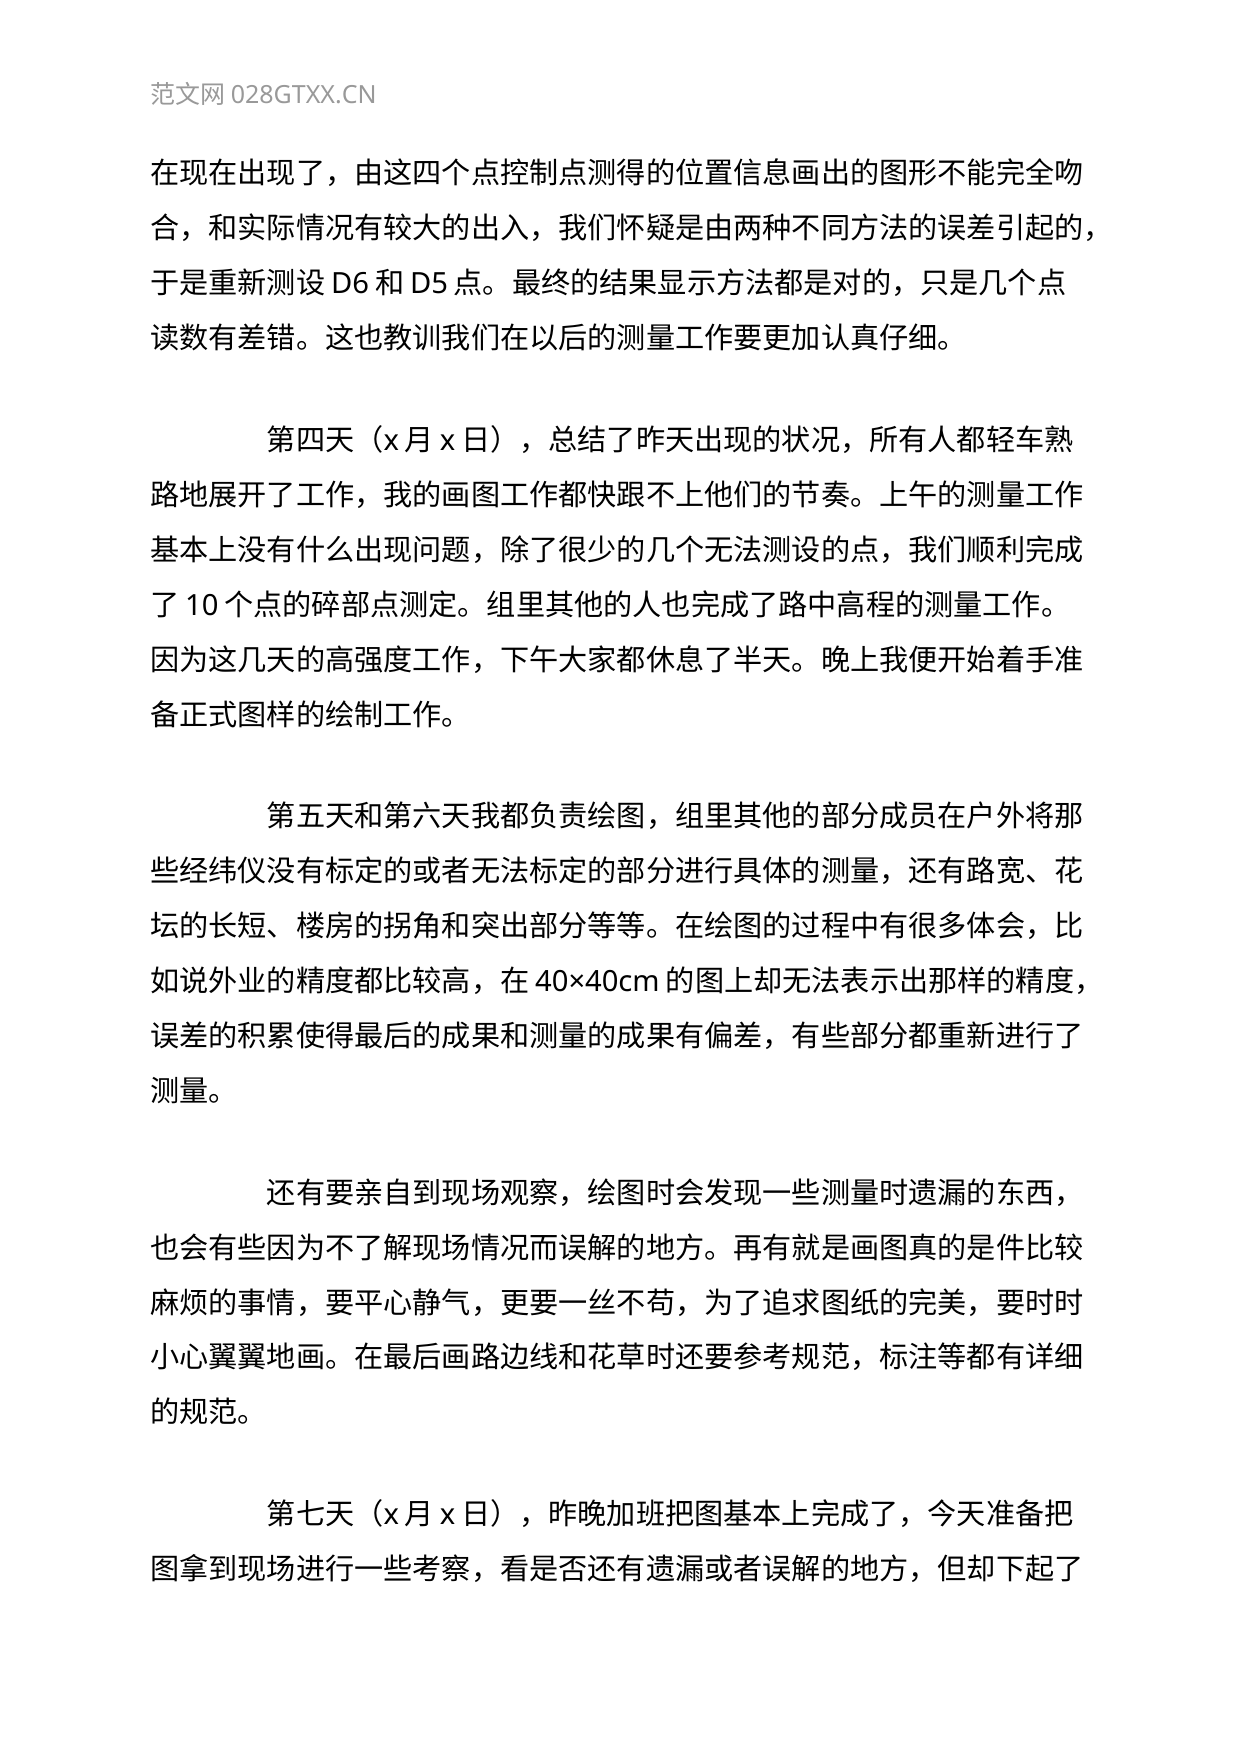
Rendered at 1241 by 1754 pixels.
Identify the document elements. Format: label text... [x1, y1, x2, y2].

text 还有要亲自到现场观察，绘图时会发现一些测量时遗漏的东西，也会有些因为不了解现场情况而误解的地方。再有就是画图真的是件比较麻烦的事情，要平心静气，更要一丝不苟，为了追求图纸的完美，要时时小心翼翼地画。在最后画路边线和花草时还要参考规范，标注等都有详细的规范。 [150, 1169, 1090, 1431]
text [150, 1491, 1090, 1588]
text 第五天和第六天我都负责绘图，组里其他的部分成员在户外将那些经纬仪没有标定的或者无法标定的部分进行具体的测量，还有路宽、花坛的长短、楼房的拐角和突出部分等等。在绘图的过程中有很多体会，比如说外业的精度都比较高，在40×40cm的图上却无法表示出那样的精度，误差的积累使得最后的成果和测量的成果有偏差，有些部分都重新进行了测量。 [150, 793, 1090, 1110]
text 第四天（x月x日），总结了昨天出现的状况，所有人都轻车熟路地展开了工作，我的画图工作都快跟不上他们的节奏。上午的测量工作基本上没有什么出现问题，除了很少的几个无法测设的点，我们顺利完成了10个点的碎部点测定。组里其他的人也完成了路中高程的测量工作。因为这几天的高强度工作，下午大家都休息了半天。晚上我便开始着手准备正式图样的绘制工作。 [150, 417, 1090, 733]
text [150, 150, 1090, 357]
